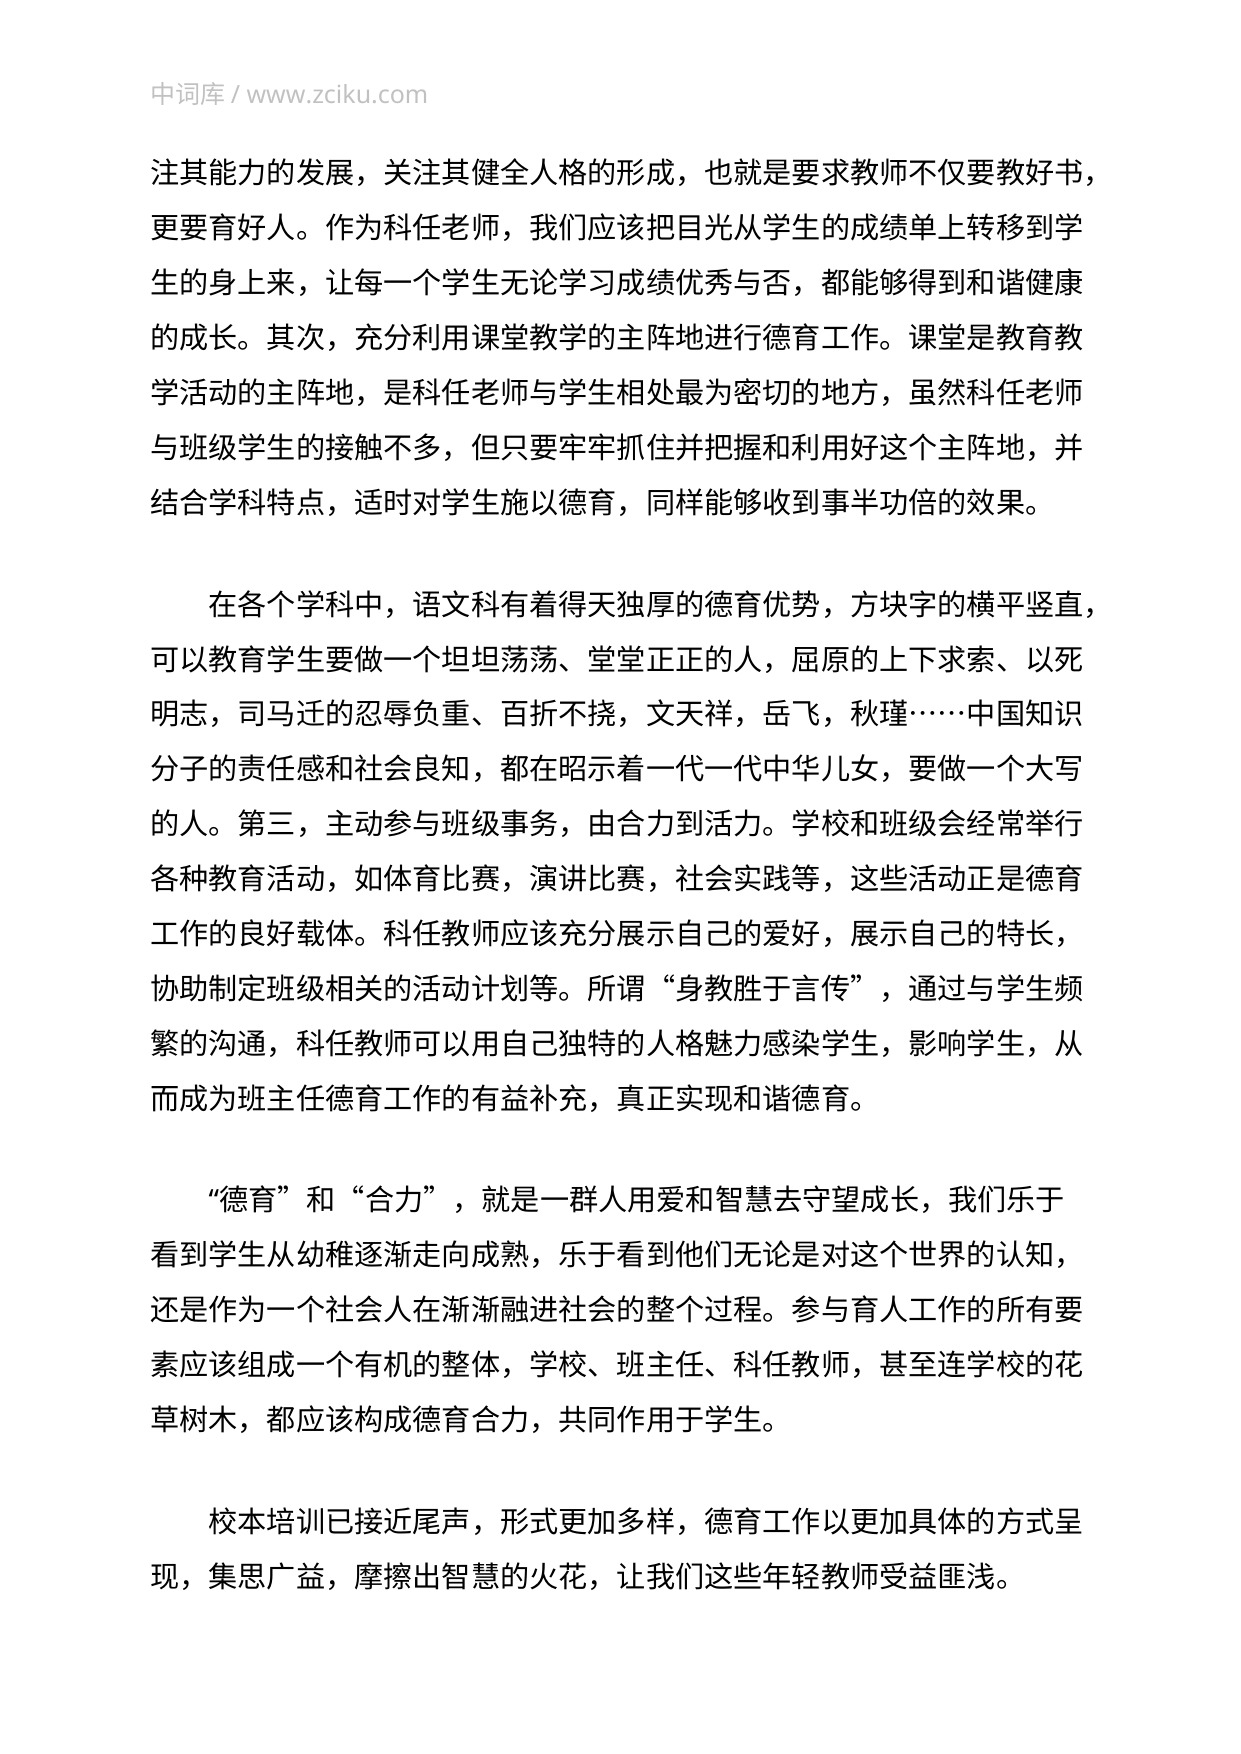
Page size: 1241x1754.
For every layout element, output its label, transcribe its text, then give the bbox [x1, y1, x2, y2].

text 在各个学科中，语文科有着得天独厚的德育优势，方块字的横平竖直，可以教育学生要做一个坦坦荡荡、堂堂正正的人，屈原的上下求索、以死明志，司马迁的忍辱负重、百折不挠，文天祥，岳飞，秋瑾……中国知识分子的责任感和社会良知，都在昭示着一代一代中华儿女，要做一个大写的人。第三，主动参与班级事务，由合力到活力。学校和班级会经常举行各种教育活动，如体育比赛，演讲比赛，社会实践等，这些活动正是德育工作的良好载体。科任教师应该充分展示自己的爱好，展示自己的特长，协助制定班级相关的活动计划等。所谓“身教胜于言传”，通过与学生频繁的沟通，科任教师可以用自己独特的人格魅力感染学生，影响学生，从而成为班主任德育工作的有益补充，真正实现和谐德育。 [150, 581, 1090, 1117]
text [150, 150, 1090, 522]
text 校本培训已接近尾声，形式更加多样，德育工作以更加具体的方式呈现，集思广益，摩擦出智慧的火花，让我们这些年轻教师受益匪浅。 [150, 1498, 1090, 1596]
text “德育”和“合力”，就是一群人用爱和智慧去守望成长，我们乐于看到学生从幼稚逐渐走向成熟，乐于看到他们无论是对这个世界的认知，还是作为一个社会人在渐渐融进社会的整个过程。参与育人工作的所有要素应该组成一个有机的整体，学校、班主任、科任教师，甚至连学校的花草树木，都应该构成德育合力，共同作用于学生。 [150, 1177, 1090, 1439]
